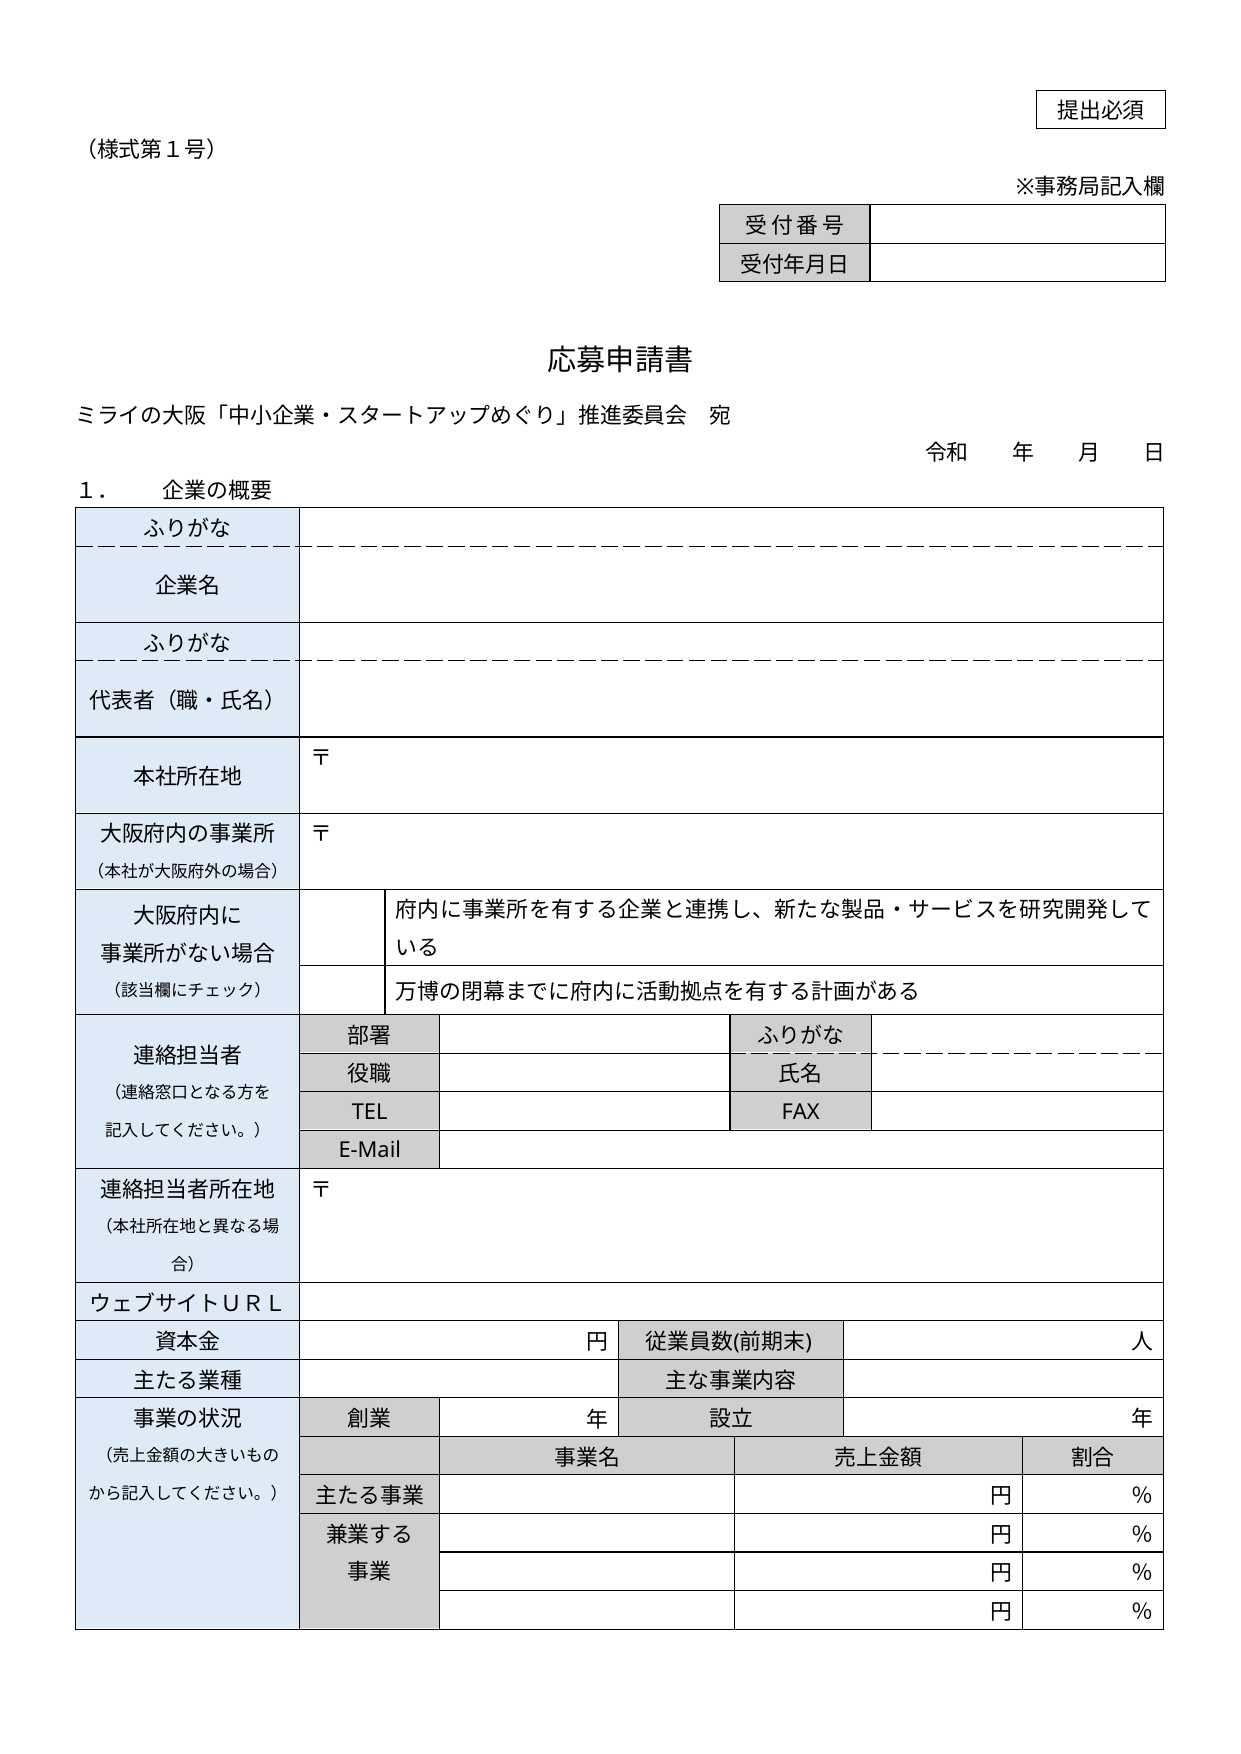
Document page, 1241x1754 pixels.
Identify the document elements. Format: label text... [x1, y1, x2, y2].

table_header ふりがな [76, 508, 299, 546]
table_header 受付番号 [720, 205, 869, 243]
table_cell 円 [300, 1321, 618, 1359]
table_cell 人 [844, 1321, 1163, 1359]
table_cell [440, 1015, 729, 1052]
table_cell 氏名 [731, 1053, 871, 1091]
table_cell [300, 546, 1163, 622]
table_header 提出必須 [1037, 91, 1165, 128]
table_cell 大阪府内に 事業所がない場合 （該当欄にチェック） [76, 890, 299, 1014]
table_cell [440, 1131, 1163, 1168]
table_cell ％ [1023, 1553, 1163, 1590]
table_cell [440, 1553, 734, 1590]
text 令和 年 月 日 [75, 432, 1165, 470]
table_cell 年 [440, 1398, 618, 1436]
table_cell FAX [731, 1092, 871, 1129]
table_cell ふりがな [76, 623, 299, 660]
table_cell 大阪府内の事業所 （本社が大阪府外の場合） [76, 814, 299, 888]
table_cell [440, 1054, 729, 1091]
table_cell 府内に事業所を有する企業と連携し、新たな製品・サービスを研究開発している [386, 890, 1163, 964]
table_cell 連絡担当者 （連絡窓口となる方を 記入してください。） [76, 1015, 299, 1168]
table_cell 〒 [300, 738, 1163, 812]
table_cell [872, 1053, 1163, 1091]
table_cell E-Mail [300, 1131, 439, 1168]
table_cell 兼業する 事業 [300, 1514, 439, 1628]
table_cell 〒 [300, 1169, 1163, 1282]
table_cell [300, 1283, 1163, 1320]
table_cell 万博の閉幕までに府内に活動拠点を有する計画がある [386, 966, 1163, 1014]
table_cell [300, 1437, 439, 1474]
table_cell 設立 [619, 1398, 843, 1436]
table_cell [844, 1360, 1163, 1397]
table_cell 受付年月日 [720, 244, 869, 281]
table_cell 役職 [300, 1054, 439, 1091]
table_cell 部署 [300, 1015, 439, 1052]
table_cell [871, 244, 1165, 281]
table_cell 主たる業種 [76, 1360, 299, 1397]
table_cell 事業の状況 （売上金額の大きいもの から記入してください。） [76, 1398, 299, 1628]
list 企業の概要 [75, 470, 1165, 507]
table_cell 連絡担当者所在地 （本社所在地と異なる場合） [76, 1169, 299, 1282]
table_cell 創業 [300, 1398, 439, 1436]
table_cell [872, 1015, 1163, 1052]
table_cell 円 [735, 1475, 1022, 1513]
table_cell 主たる事業 [300, 1475, 439, 1513]
table_cell 円 [735, 1553, 1022, 1590]
table_cell ％ [1023, 1514, 1163, 1551]
table_cell 事業名 [440, 1437, 734, 1474]
table_cell 円 [735, 1514, 1022, 1551]
table_cell [300, 623, 1163, 660]
table_cell 本社所在地 [76, 738, 299, 812]
table_cell [300, 660, 1163, 736]
table_cell 主な事業内容 [619, 1360, 843, 1397]
table_cell 従業員数(前期末) [619, 1321, 843, 1359]
text ※事務局記入欄 [75, 167, 1165, 204]
table_cell 資本金 [76, 1321, 299, 1359]
text ミライの大阪「中小企業・スタートアップめぐり」推進委員会 宛 [75, 395, 1165, 432]
table_cell [440, 1514, 734, 1551]
text （様式第１号） [75, 129, 1165, 167]
table_cell [300, 1360, 618, 1397]
table_cell TEL [300, 1092, 439, 1129]
table_cell 企業名 [76, 546, 299, 622]
table_cell ウェブサイトＵＲＬ [76, 1283, 299, 1320]
table_cell 売上金額 [735, 1437, 1022, 1474]
table_header [871, 205, 1165, 243]
table_cell 年 [844, 1398, 1163, 1436]
table_cell [440, 1092, 729, 1129]
table_cell 〒 [300, 814, 1163, 888]
table_cell 代表者（職・氏名） [76, 660, 299, 736]
table_cell [872, 1092, 1163, 1129]
table_cell 円 [735, 1591, 1022, 1628]
table_cell [440, 1475, 734, 1513]
table_cell [440, 1591, 734, 1628]
table_cell ％ [1023, 1591, 1163, 1628]
table_cell ふりがな [731, 1015, 871, 1052]
table_cell 割合 [1023, 1437, 1163, 1474]
table_cell ％ [1023, 1475, 1163, 1513]
table_header [300, 508, 1163, 546]
text 応募申請書 [75, 320, 1165, 395]
